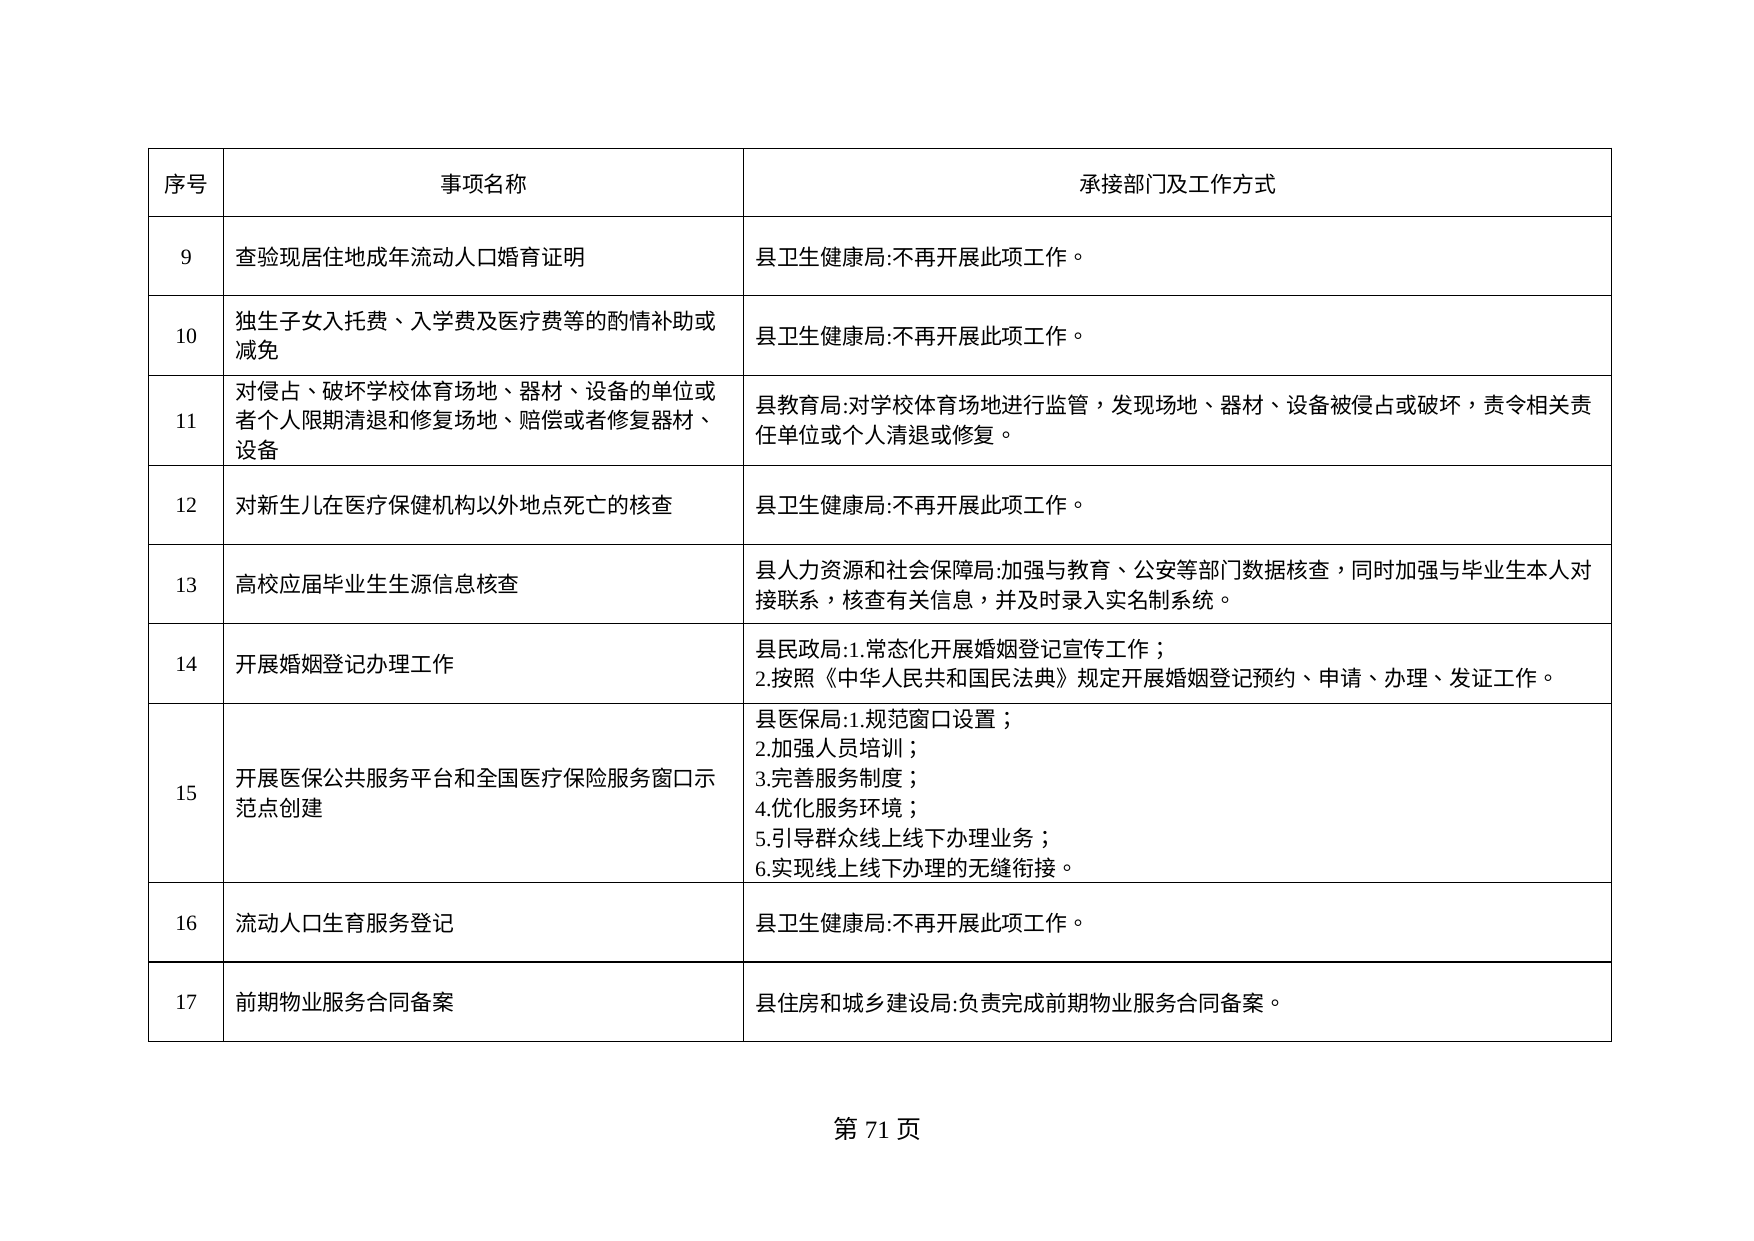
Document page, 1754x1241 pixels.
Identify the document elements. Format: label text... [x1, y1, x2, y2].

table_cell 16 [149, 883, 223, 961]
table_cell 17 [149, 963, 223, 1041]
table_header 事项名称 [224, 149, 743, 216]
table_cell 查验现居住地成年流动人口婚育证明 [224, 217, 743, 295]
table_cell 对新生儿在医疗保健机构以外地点死亡的核查 [224, 466, 743, 544]
table_cell 14 [149, 624, 223, 702]
table_cell 开展医保公共服务平台和全国医疗保险服务窗口示范点创建 [224, 704, 743, 882]
table_cell 对侵占、破坏学校体育场地、器材、设备的单位或者个人限期清退和修复场地、赔偿或者修复器材、设备 [224, 376, 743, 465]
table_cell 县人力资源和社会保障局:加强与教育、公安等部门数据核查，同时加强与毕业生本人对接联系，核查有关信息，并及时录入实名制系统。 [744, 545, 1611, 623]
table_cell 9 [149, 217, 223, 295]
table_cell 11 [149, 376, 223, 465]
table_cell 开展婚姻登记办理工作 [224, 624, 743, 702]
table_cell 县卫生健康局:不再开展此项工作。 [744, 466, 1611, 544]
table_cell 流动人口生育服务登记 [224, 883, 743, 961]
table_cell 县卫生健康局:不再开展此项工作。 [744, 217, 1611, 295]
table_header 序号 [149, 149, 223, 216]
table_cell 县住房和城乡建设局:负责完成前期物业服务合同备案。 [744, 963, 1611, 1041]
table_cell 高校应届毕业生生源信息核查 [224, 545, 743, 623]
table_cell 县卫生健康局:不再开展此项工作。 [744, 296, 1611, 374]
table_cell 独生子女入托费、入学费及医疗费等的酌情补助或减免 [224, 296, 743, 374]
table_cell 县医保局:1.规范窗口设置； 2.加强人员培训； 3.完善服务制度； 4.优化服务环境； 5.引导群众线上线下办理业务； 6.实现线上线下办理的无缝衔接。 [744, 704, 1611, 882]
table_header 承接部门及工作方式 [744, 149, 1611, 216]
table_cell 13 [149, 545, 223, 623]
table_cell 10 [149, 296, 223, 374]
table_cell 县民政局:1.常态化开展婚姻登记宣传工作； 2.按照《中华人民共和国民法典》规定开展婚姻登记预约、申请、办理、发证工作。 [744, 624, 1611, 702]
table_cell 县卫生健康局:不再开展此项工作。 [744, 883, 1611, 961]
table_cell 前期物业服务合同备案 [224, 963, 743, 1041]
table_cell 15 [149, 704, 223, 882]
table_cell 12 [149, 466, 223, 544]
table_cell 县教育局:对学校体育场地进行监管，发现场地、器材、设备被侵占或破坏，责令相关责任单位或个人清退或修复。 [744, 376, 1611, 465]
